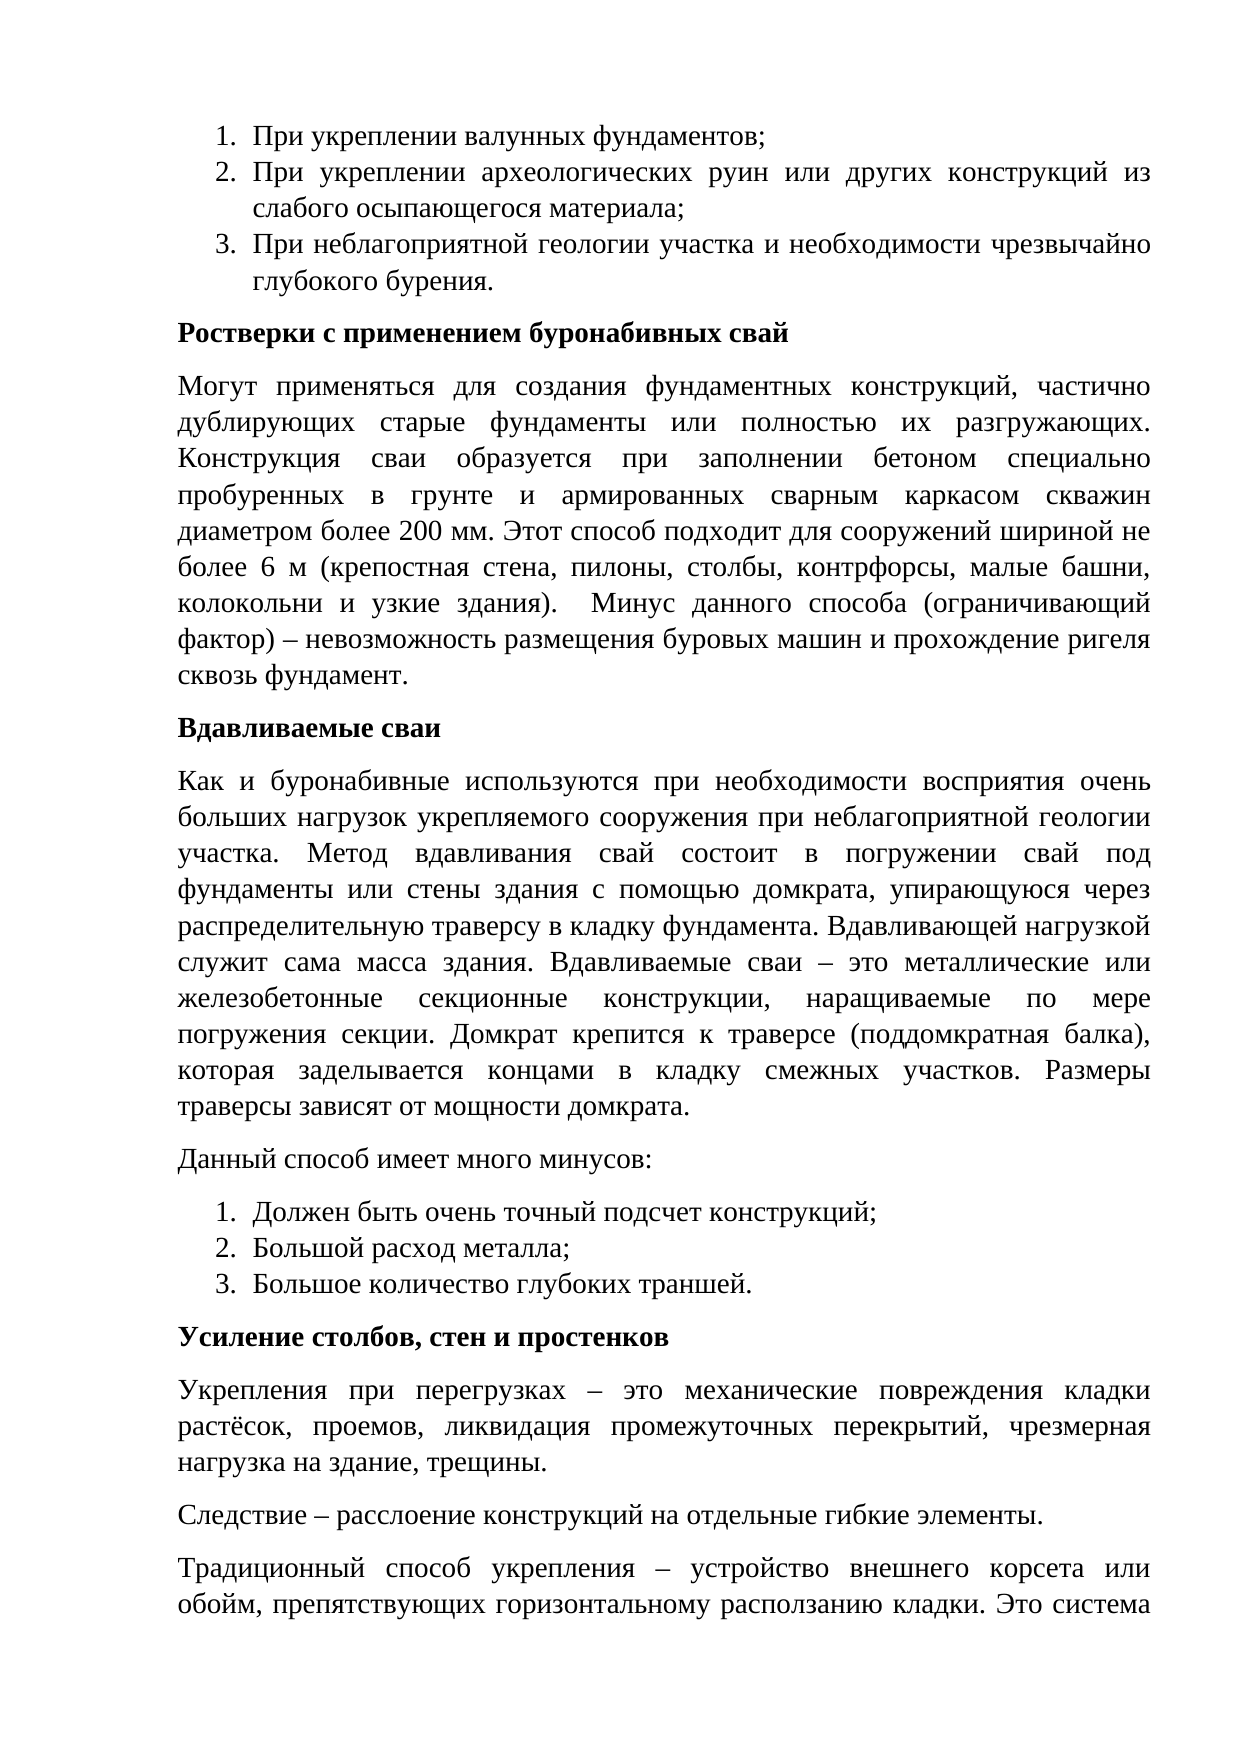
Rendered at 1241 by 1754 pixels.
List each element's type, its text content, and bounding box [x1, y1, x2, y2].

text Вдавливаемые сваи [177, 710, 1152, 744]
text Следствие – расслоение конструкций на отдельные гибкие элементы. [177, 1497, 1152, 1531]
list При укреплении валунных фундаментов; [215, 118, 1152, 152]
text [177, 1550, 1152, 1619]
text Ростверки с применением буронабивных свай [177, 316, 1152, 349]
text Могут применяться для создания фундаментных конструкций, частично дублирующих старые фундаменты или полностью их разгружающих. Конструкция сваи образуется при заполнении бетоном специально пробуренных в грунте и армированных сварным каркасом скважин диаметром более 200 мм. Этот способ подходит для сооружений шириной не более 6 м (крепостная стена, пилоны, столбы, контрфорсы, малые башни, колокольни и узкие здания). Минус данного способа (ограничивающий фактор) – невозможность размещения буровых машин и прохождение ригеля сквозь фундамент. [177, 368, 1152, 691]
list Большое количество глубоких траншей. [215, 1266, 1152, 1300]
list При неблагоприятной геологии участка и необходимости чрезвычайно глубокого бурения. [215, 227, 1152, 296]
text Данный способ имеет много минусов: [177, 1141, 1152, 1175]
list Большой расход металла; [215, 1230, 1152, 1264]
text Усиление столбов, стен и простенков [177, 1319, 1152, 1353]
text Укрепления при перегрузках – это механические повреждения кладки растёсок, проемов, ликвидация промежуточных перекрытий, чрезмерная нагрузка на здание, трещины. [177, 1372, 1152, 1478]
list При укреплении археологических руин или других конструкций из слабого осыпающегося материала; [215, 154, 1152, 224]
list Должен быть очень точный подсчет конструкций; [215, 1194, 1152, 1228]
text Как и буронабивные используются при необходимости восприятия очень больших нагрузок укрепляемого сооружения при неблагоприятной геологии участка. Метод вдавливания свай состоит в погружении свай под фундаменты или стены здания с помощью домкрата, упирающуюся через распределительную траверсу в кладку фундамента. Вдавливающей нагрузкой служит сама масса здания. Вдавливаемые сваи – это металлические или железобетонные секционные конструкции, наращиваемые по мере погружения секции. Домкрат крепится к траверсе (поддомкратная балка), которая заделывается концами в кладку смежных участков. Размеры траверсы зависят от мощности домкрата. [177, 763, 1152, 1122]
